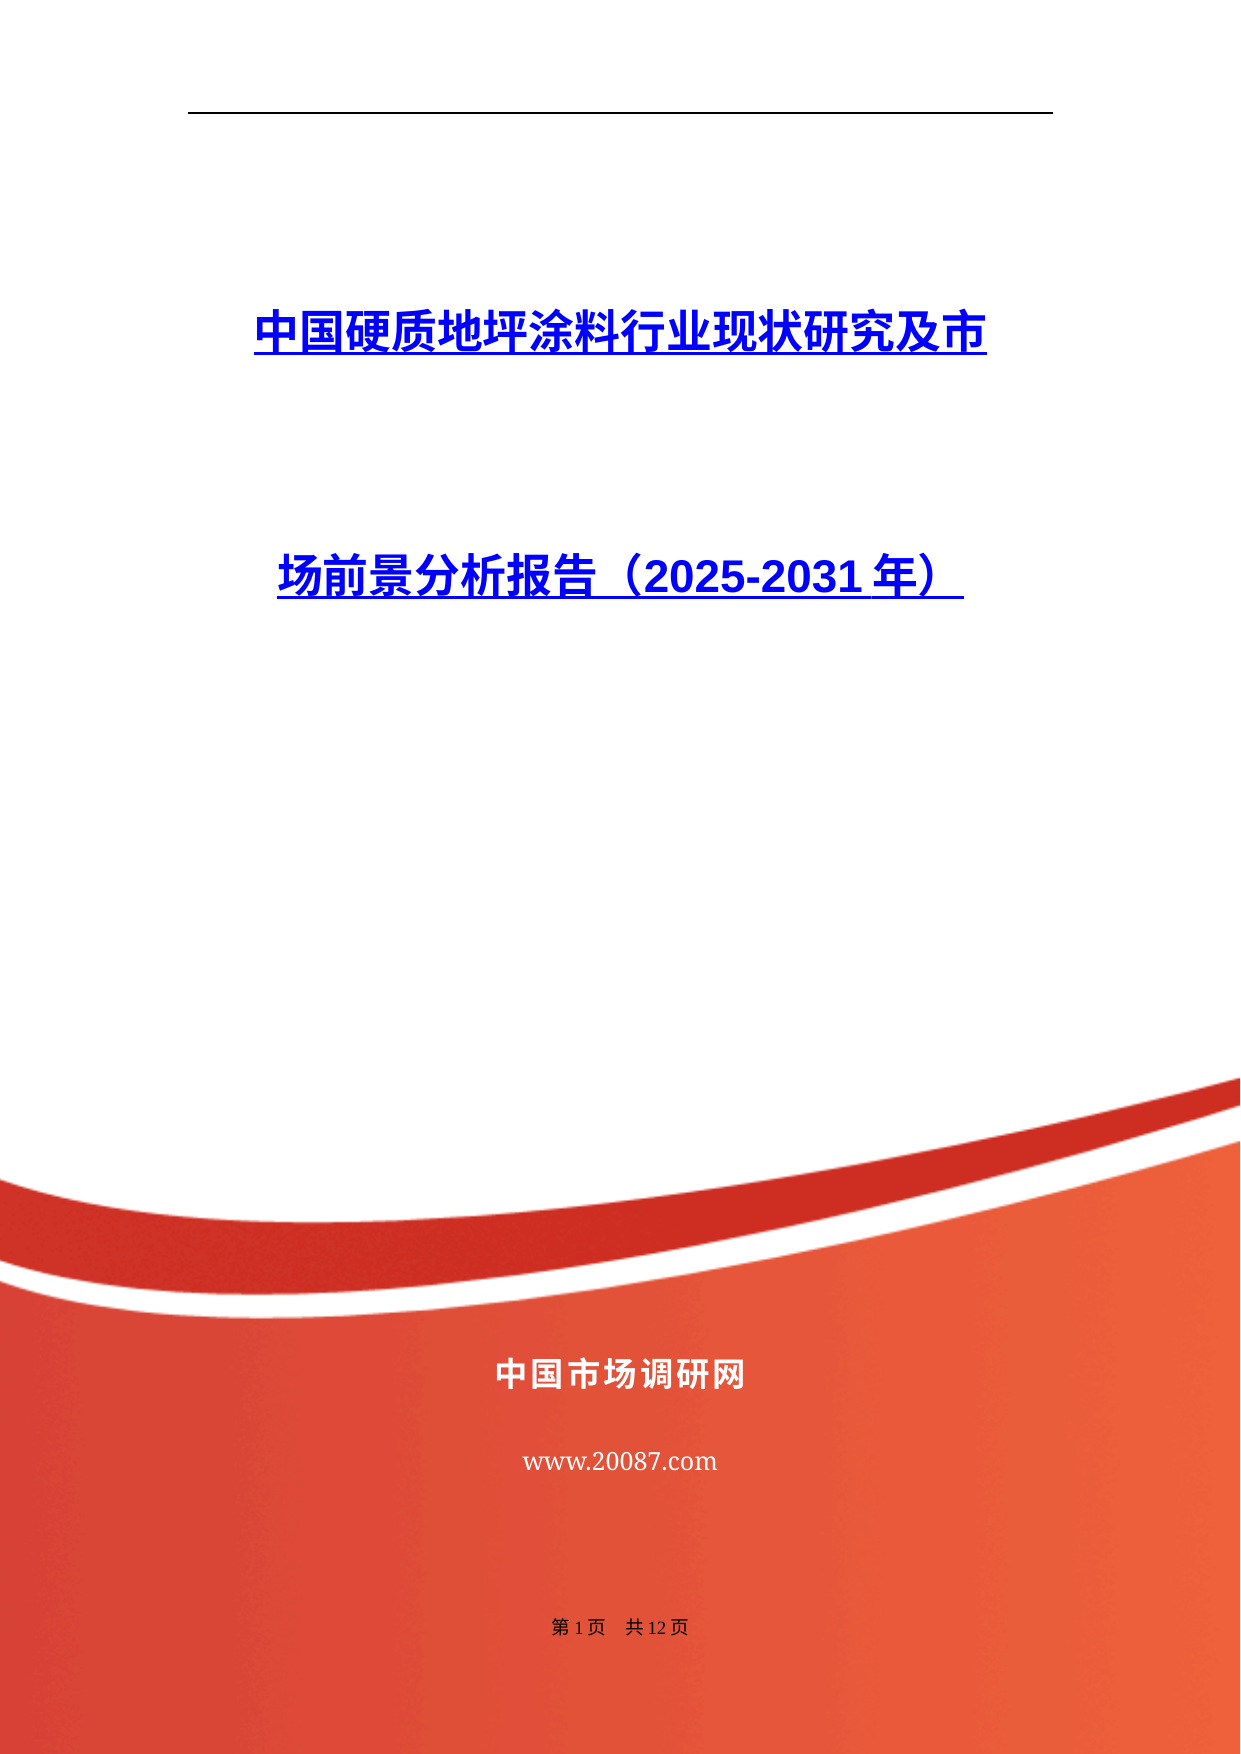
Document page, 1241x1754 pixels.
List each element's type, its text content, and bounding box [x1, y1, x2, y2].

table_header 中国硬质地坪涂料行业现状研究及市场前景分析报告（2025-2031年） [188, 207, 1053, 773]
text www.20087.com [187, 1428, 1053, 1493]
picture [0, 1006, 1241, 1754]
subtitle 中国市场调研网 [187, 1339, 1053, 1404]
